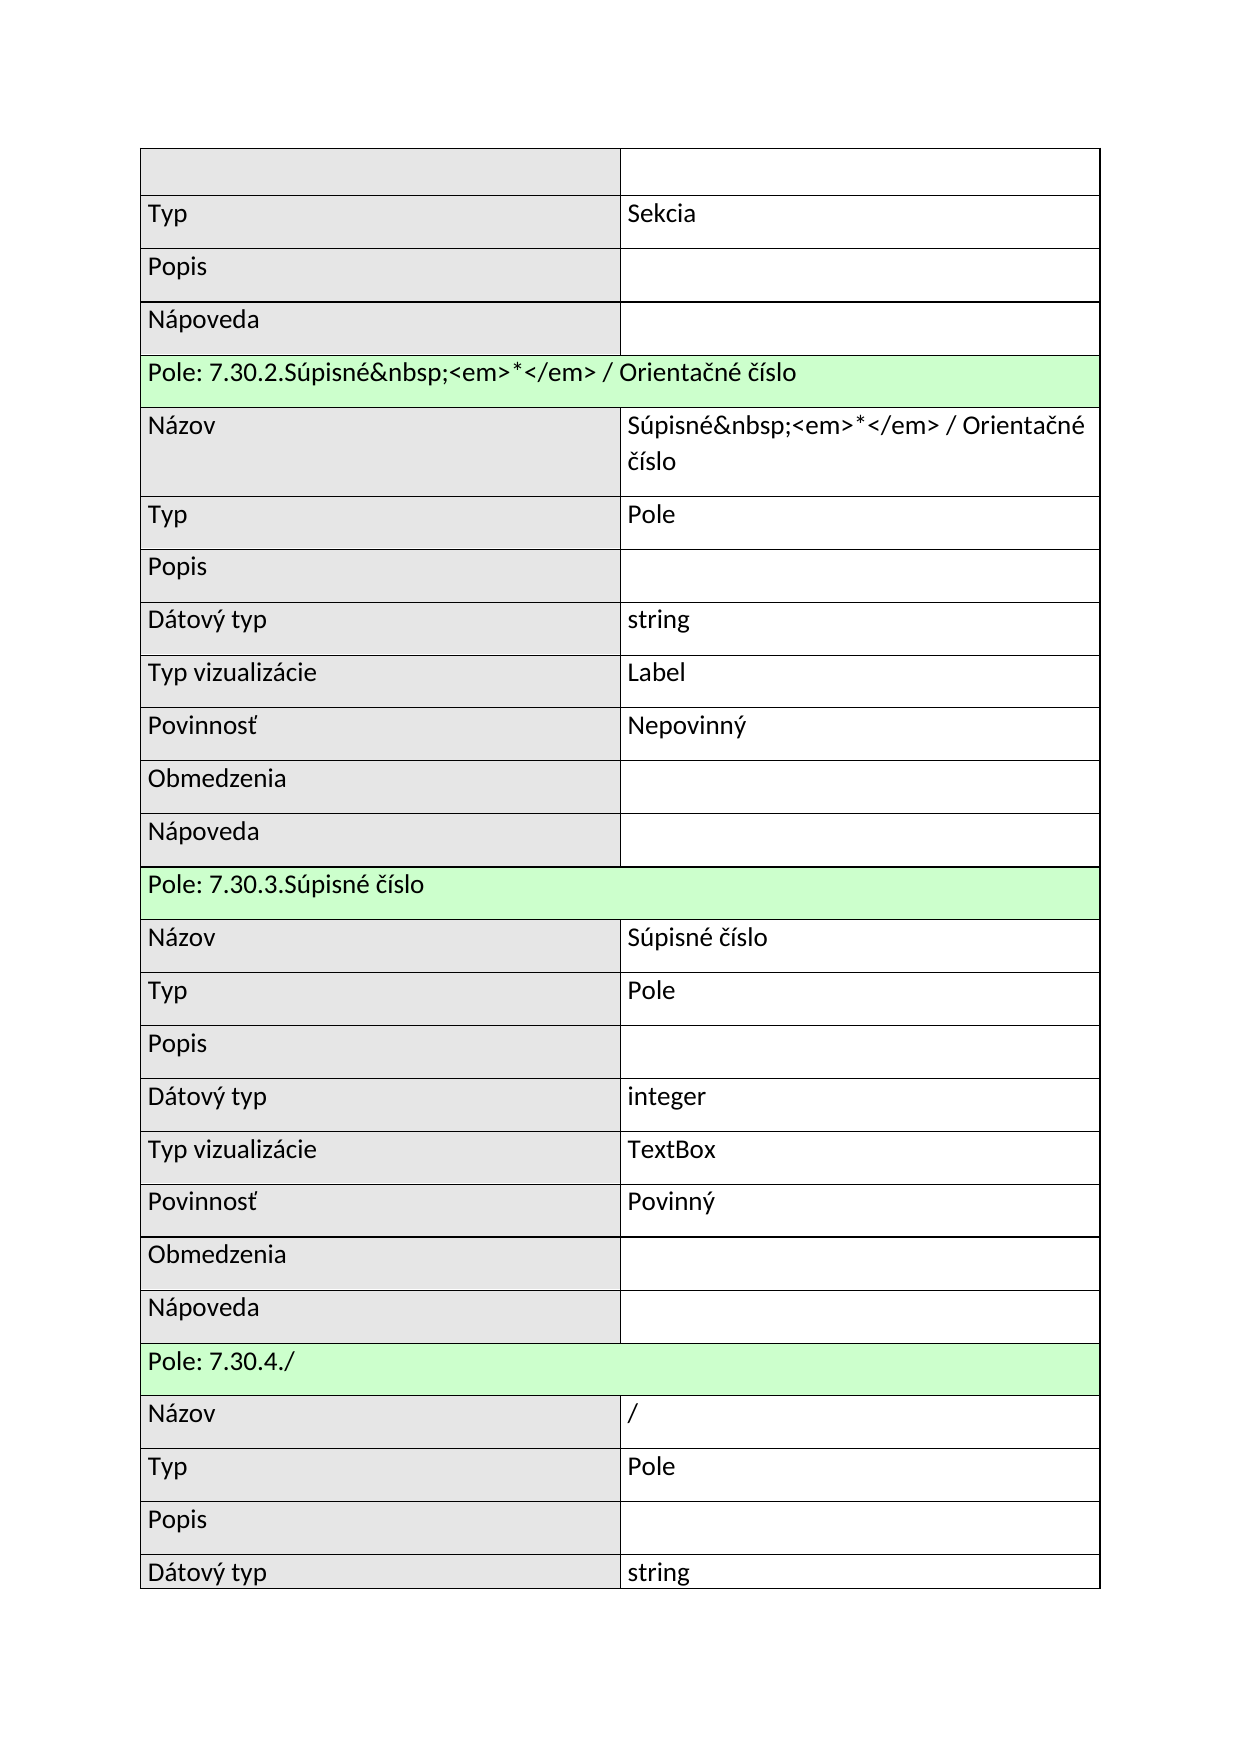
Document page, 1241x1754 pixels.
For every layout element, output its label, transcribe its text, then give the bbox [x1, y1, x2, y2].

table_cell Nápoveda [141, 1291, 620, 1343]
table_cell Typ vizualizácie [141, 656, 620, 707]
table_cell Obmedzenia [141, 1238, 620, 1289]
table_cell Typ vizualizácie [141, 1132, 620, 1183]
table_cell Povinný [621, 1185, 1099, 1236]
table_cell Názov [141, 1396, 620, 1448]
table_cell Pole [621, 973, 1099, 1025]
table_cell Nápoveda [141, 814, 620, 866]
table_cell Dátový typ [141, 1555, 620, 1588]
table_cell Názov [141, 408, 620, 496]
table_cell Pole [621, 497, 1099, 548]
table_cell Povinnosť [141, 1185, 620, 1236]
table_cell [621, 1026, 1099, 1078]
table_cell Typ [141, 973, 620, 1025]
table_cell string [621, 603, 1099, 654]
table_cell Povinnosť [141, 708, 620, 760]
table_cell Obmedzenia [141, 761, 620, 813]
table_cell string [621, 1555, 1099, 1588]
table_cell Pole: 7.30.2.Súpisné&nbsp;<em>*</em> / Orientačné číslo [141, 356, 1099, 407]
table_cell [621, 1502, 1099, 1554]
table_cell [621, 761, 1099, 813]
table_cell Nápoveda [141, 303, 620, 354]
table_cell Pole: 7.30.4./ [141, 1344, 1099, 1395]
table_cell Pole: 7.30.3.Súpisné číslo [141, 868, 1099, 919]
table_cell Popis [141, 1502, 620, 1554]
table_cell [621, 1291, 1099, 1343]
table_header Názov [141, 149, 620, 195]
table_cell Dátový typ [141, 1079, 620, 1131]
table_cell [621, 814, 1099, 866]
table_cell Label [621, 656, 1099, 707]
table_cell integer [621, 1079, 1099, 1131]
table_cell Názov [141, 920, 620, 972]
table_cell [621, 1238, 1099, 1289]
table_cell Popis [141, 249, 620, 301]
table_cell / [621, 1396, 1099, 1448]
table_cell Typ [141, 196, 620, 248]
table_cell Typ [141, 497, 620, 548]
table_cell [621, 550, 1099, 602]
table_cell [621, 303, 1099, 354]
table_cell [621, 249, 1099, 301]
table_cell Popis [141, 1026, 620, 1078]
table_cell Súpisné&nbsp;<em>*</em> / Orientačné číslo [621, 408, 1099, 496]
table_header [621, 149, 1099, 195]
table_cell Sekcia [621, 196, 1099, 248]
table_cell Pole [621, 1449, 1099, 1501]
table_cell Popis [141, 550, 620, 602]
table_cell TextBox [621, 1132, 1099, 1183]
table_cell Súpisné číslo [621, 920, 1099, 972]
table_cell Nepovinný [621, 708, 1099, 760]
table_cell Typ [141, 1449, 620, 1501]
table_cell Dátový typ [141, 603, 620, 654]
